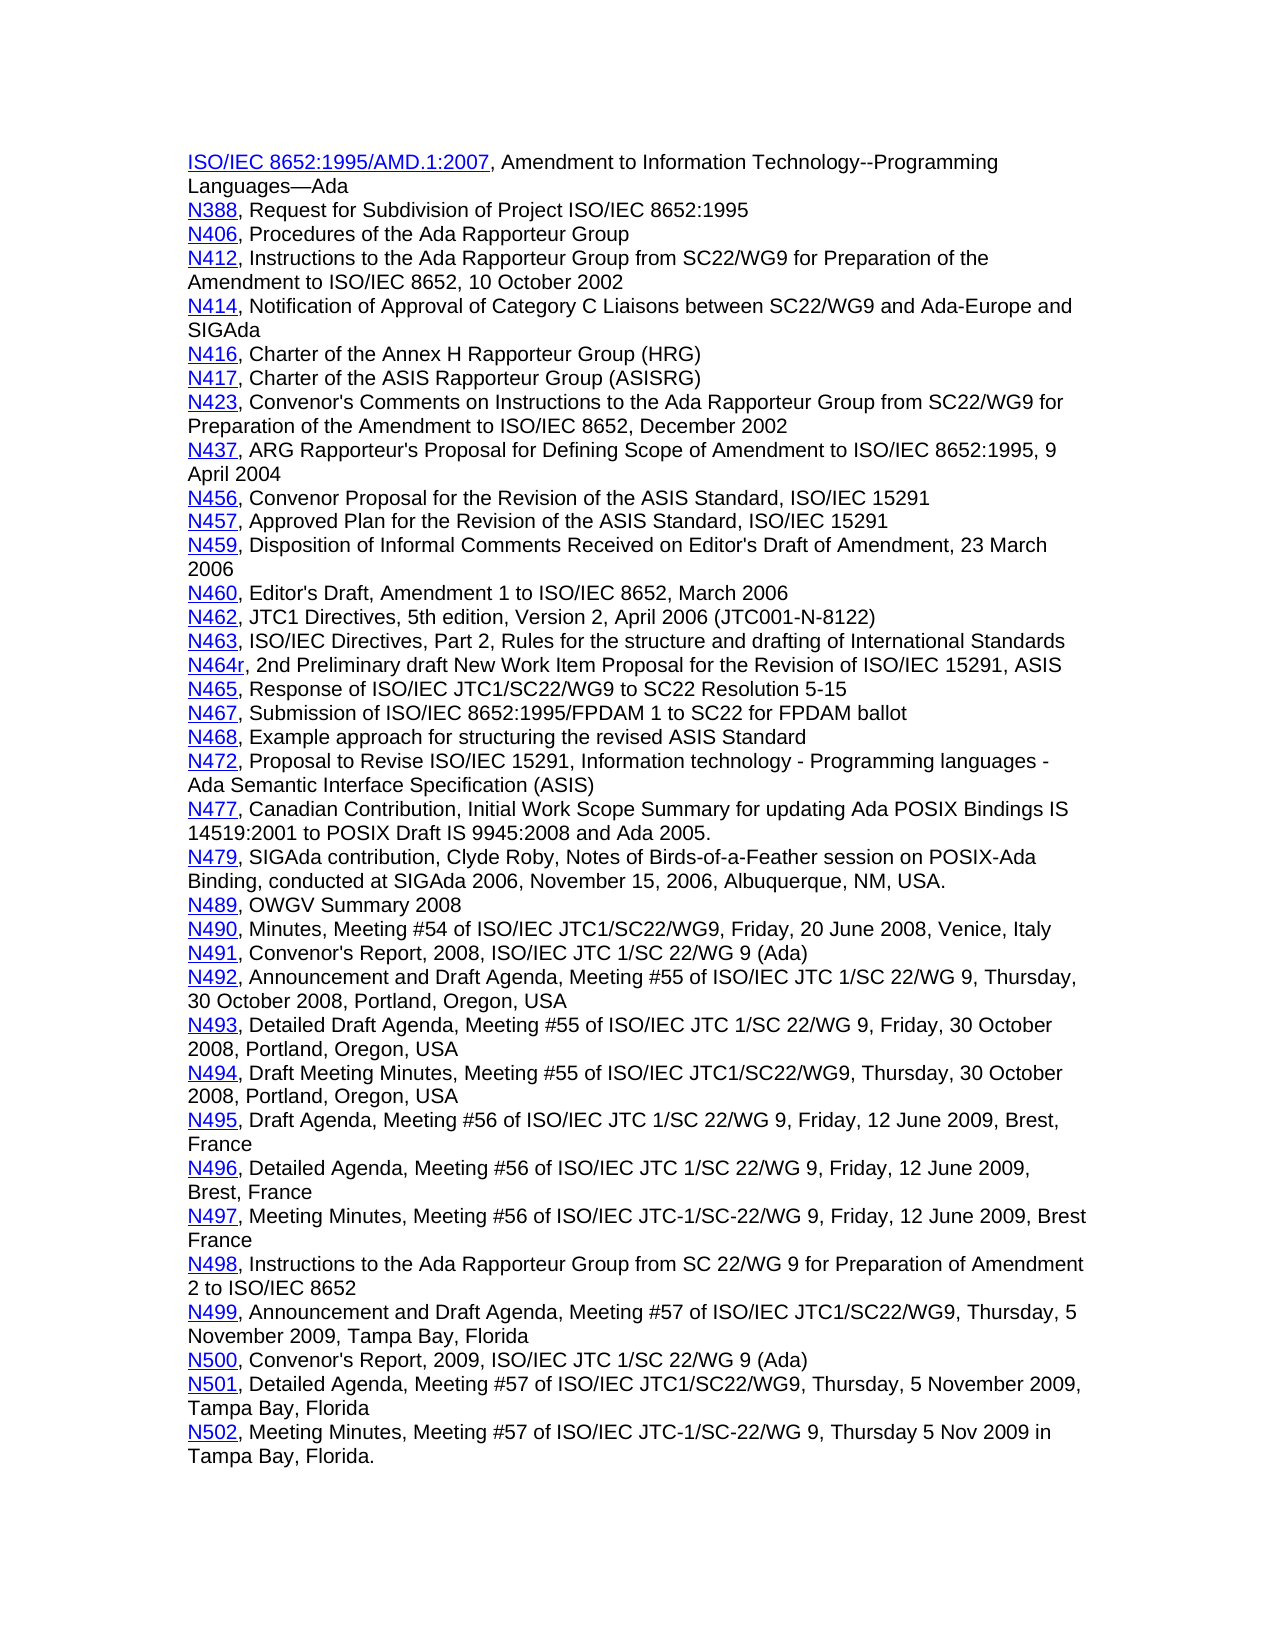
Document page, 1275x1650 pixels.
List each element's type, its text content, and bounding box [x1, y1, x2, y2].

text N463, ISO/IEC Directives, Part 2, Rules for the structure and drafting of International Standards [187, 1124, 1087, 1148]
text N479, SIGAda contribution, Clyde Roby, Notes of Birds-of-a-Feather session on POSIX-Ada Binding, conducted at SIGAda 2006, November 15, 2006, Albuquerque, NM, USA. [187, 1340, 1087, 1388]
text The meeting ended at 12:30. The Convenor recessed the meeting subject to her call. ISO/IEC JTC 1/SC 22/WG 9 designated experts may anticipate email ballots to be conducted during the months between this meeting and the next one. [187, 242, 1087, 313]
text N417, Charter of the Rapporteur Group (ASISRG) [187, 861, 1087, 884]
text ISO/IEC 8652:2012 Information Technology--Programming Languages—Ada [187, 549, 1087, 573]
text N437, Rapporteur's Proposal for Defining Scope of Amendment to ISO/IEC 8652:1995, 9 April 2004 [187, 932, 1087, 980]
text N489, OWGV Summary 2008 [187, 1388, 1087, 1412]
text N423, Convenor's Comments on Instructions to the Ada Rapporteur Group from SC22/WG9 for Preparation of the Amendment to ISO/IEC 8652, December 2002 [187, 884, 1087, 932]
text ISO/IEC 8652:1995 Information Technology--Programming Languages—Ada [187, 573, 1087, 597]
text N462, JTC1 Directives, 5th edition, Version 2, April 2006 (JTC001-N-8122) [187, 1100, 1087, 1124]
text AGENDA [187, 343, 1087, 367]
text ISO/IEC 8652:1995/COR.1:2001, Technical Corrigendum to Information Technology--Programming Languages—Ada [187, 597, 1087, 645]
text N459, Disposition of Informal Comments Received on Editor's Draft of Amendment, 23 March 2006 [187, 1028, 1087, 1076]
text ISO/IEC 8652:1995/AMD.1:2007, Amendment to Information Technology--Programming Languages—Ada [187, 645, 1087, 693]
subtitle REFERENCES [187, 449, 1087, 482]
text N467, Submission of ISO/IEC 8652:1995/FPDAM 1 to SC22 for FPDAM ballot [187, 1196, 1087, 1220]
text N465, Response of ISO/IEC JTC1/SC22/WG9 to SC22 Resolution 5-15 [187, 1172, 1087, 1196]
text N406, Procedures of the Ada Rapporteur Group [187, 717, 1087, 741]
text N460, Editor's Draft, Amendment 1 to ISO/IEC 8652, March 2006 [187, 1076, 1087, 1100]
text N456, Convenor Proposal for the Revision of the Standard, ISO/IEC 15291 [187, 980, 1087, 1004]
subtitle Relevant WG9 Documents [187, 512, 1087, 543]
text N464r, 2nd Preliminary draft New Work Item Proposal for the Revision of ISO/IEC 15291, [187, 1148, 1087, 1172]
text N468, Example approach for structuring the revised Standard [187, 1220, 1087, 1244]
text Recess – [187, 154, 1087, 212]
text N491, Convenor's Report, 2008, ISO/IEC JTC 1/SC 22/WG 9 (Ada) [187, 1436, 1087, 1459]
text N472, Proposal to Revise ISO/IEC 15291, Information technology - Programming languages - Ada Semantic Interface Specification () [187, 1244, 1087, 1292]
text N414, Notification of Approval of Category C Liaisons between SC22/WG9 and Ada-Europe and SIGAda [187, 789, 1087, 837]
text N477, Canadian Contribution, Initial Work Scope Summary for updating Ada POSIX Bindings IS 14519:2001 to POSIX Draft IS 9945:2008 and Ada 2005. [187, 1292, 1087, 1340]
text N457, Approved Plan for the Revision of the Standard, ISO/IEC 15291 [187, 1004, 1087, 1028]
text N490, Minutes, Meeting #54 of ISO/IEC JTC1/SC22/WG9, Friday, 20 June 2008, Venice, Italy [187, 1412, 1087, 1436]
text N388, Request for Subdivision of Project ISO/IEC 8652:1995 [187, 693, 1087, 717]
text N412, Instructions to the Ada Rapporteur Group from SC22/WG9 for Preparation of the Amendment to ISO/IEC 8652, 10 October 2002 [187, 741, 1087, 789]
text N416, Charter of the Annex H Rapporteur Group (HRG) [187, 837, 1087, 861]
